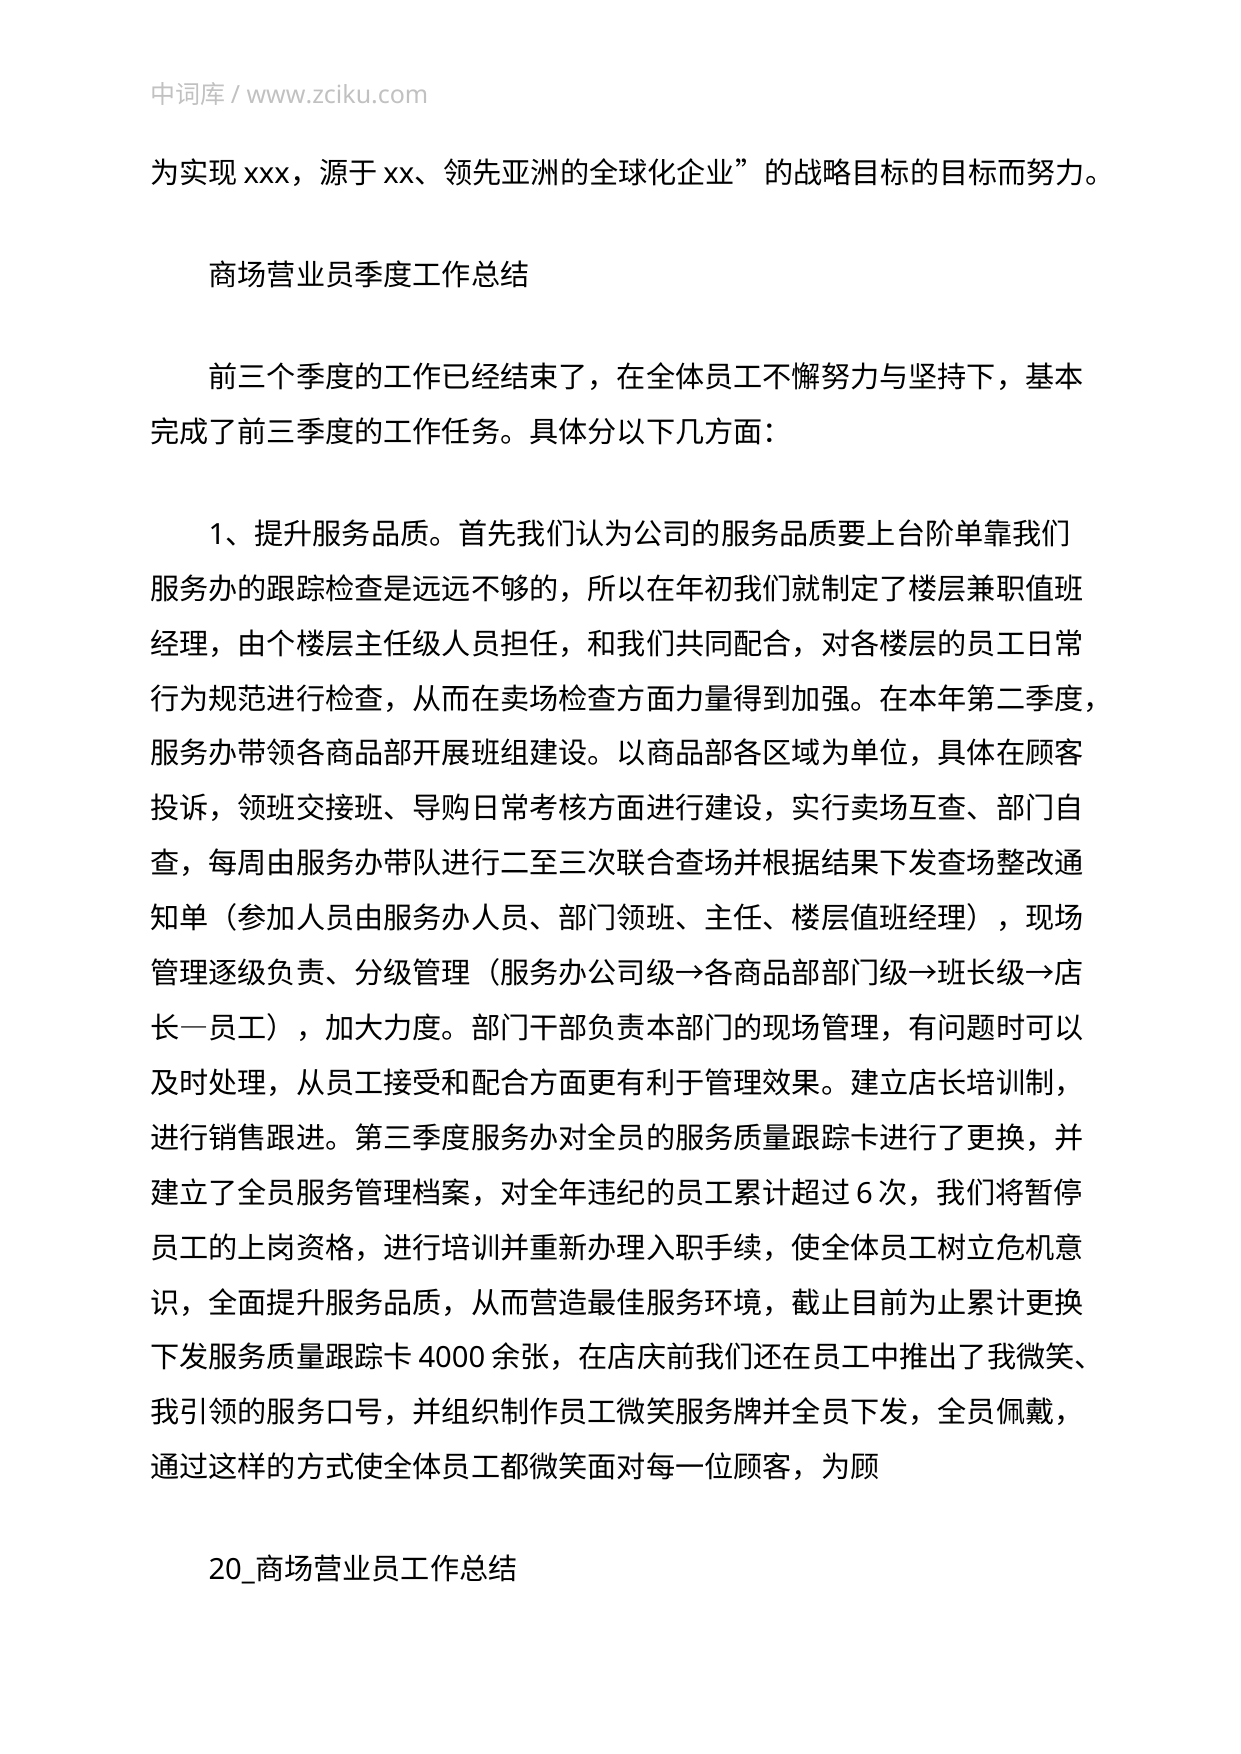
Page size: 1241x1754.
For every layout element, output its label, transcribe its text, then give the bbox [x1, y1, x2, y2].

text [150, 150, 1090, 192]
text 商场营业员季度工作总结 [150, 252, 1090, 294]
text 1、提升服务品质。首先我们认为公司的服务品质要上台阶单靠我们服务办的跟踪检查是远远不够的，所以在年初我们就制定了楼层兼职值班经理，由个楼层主任级人员担任，和我们共同配合，对各楼层的员工日常行为规范进行检查，从而在卖场检查方面力量得到加强。在本年第二季度，服务办带领各商品部开展班组建设。以商品部各区域为单位，具体在顾客投诉，领班交接班、导购日常考核方面进行建设，实行卖场互查、部门自查，每周由服务办带队进行二至三次联合查场并根据结果下发查场整改通知单（参加人员由服务办人员、部门领班、主任、楼层值班经理），现场管理逐级负责、分级管理（服务办公司级→各商品部部门级→班长级→店长—员工），加大力度。部门干部负责本部门的现场管理，有问题时可以及时处理，从员工接受和配合方面更有利于管理效果。建立店长培训制，进行销售跟进。第三季度服务办对全员的服务质量跟踪卡进行了更换，并建立了全员服务管理档案，对全年违纪的员工累计超过6次，我们将暂停员工的上岗资格，进行培训并重新办理入职手续，使全体员工树立危机意识，全面提升服务品质，从而营造最佳服务环境，截止目前为止累计更换下发服务质量跟踪卡4000余张，在店庆前我们还在员工中推出了我微笑、我引领的服务口号，并组织制作员工微笑服务牌并全员下发，全员佩戴，通过这样的方式使全体员工都微笑面对每一位顾客，为顾 [150, 510, 1090, 1486]
text 20_商场营业员工作总结 [150, 1546, 1090, 1588]
text 前三个季度的工作已经结束了，在全体员工不懈努力与坚持下，基本完成了前三季度的工作任务。具体分以下几方面： [150, 354, 1090, 451]
